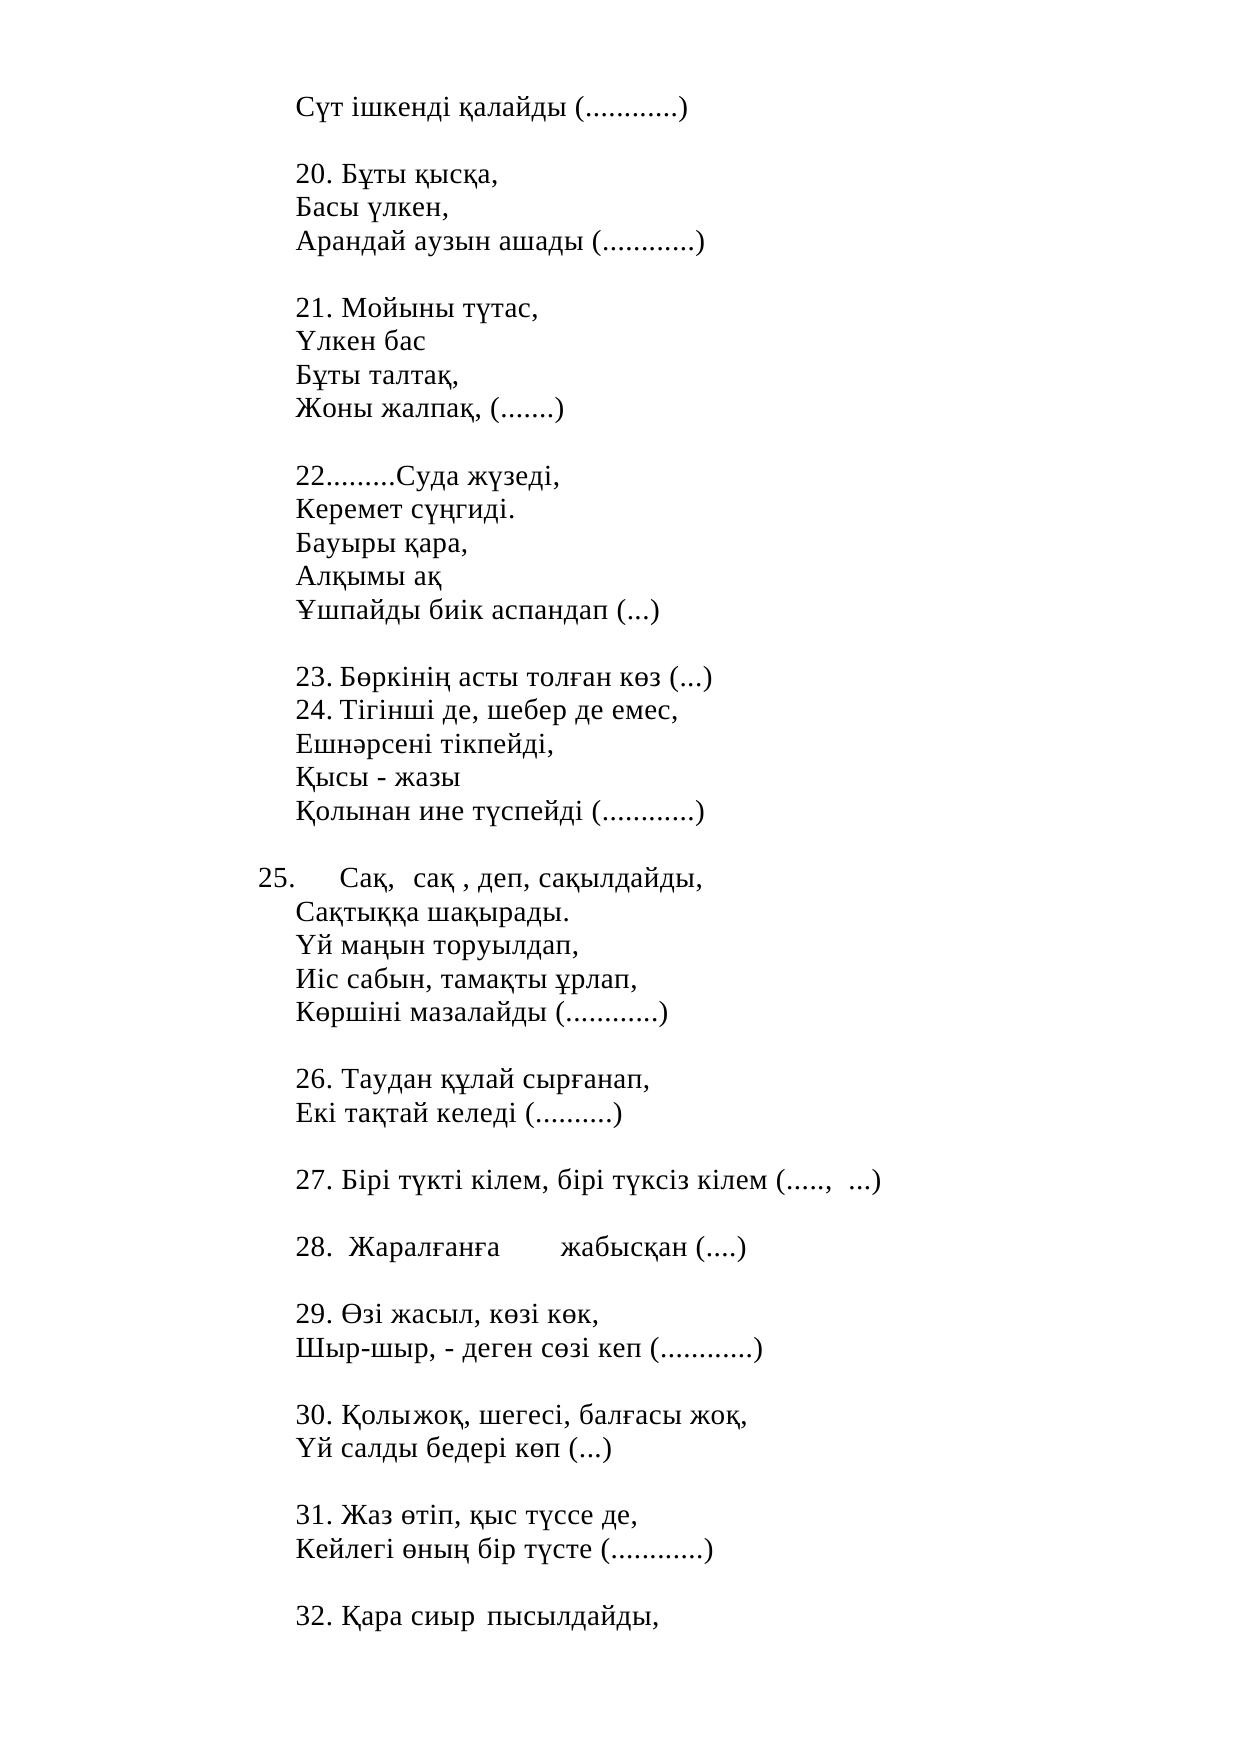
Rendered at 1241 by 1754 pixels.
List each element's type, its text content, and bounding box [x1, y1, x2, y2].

text Үй маңын торуылдап, [295, 927, 1152, 961]
text Шыр-шыр, - деген сөзі кеп (............) [295, 1330, 1152, 1363]
text 30. Қолы жоқ, шегесі, балғасы жоқ, [295, 1397, 1114, 1430]
text Басы үлкен, [295, 189, 1152, 223]
text 29. Өзі жасыл, көзі көк, [295, 1296, 1152, 1330]
text Бауыры қара, [295, 525, 1152, 558]
text Үй салды бедері көп (...) [295, 1430, 1114, 1464]
text Кейлегі өның бір түсте (............) [295, 1531, 1152, 1564]
text Алқымы ақ [295, 558, 1152, 592]
list 26. Таудан құлай сырғанап, [295, 1061, 1043, 1095]
text 32. Қара сиыр пысылдайды, [295, 1598, 1152, 1632]
text 27. Бірі түкті кілем, бірі түксіз кілем (....., ...) [295, 1162, 1152, 1196]
text Иіс сабын, тамақты ұрлап, [295, 961, 1043, 994]
list Сақ, сақ , деп, сақылдайды, [258, 860, 1043, 894]
list Бөркінің асты толған көз (...) [295, 659, 1152, 692]
text Бұты талтақ, [295, 357, 1139, 391]
text Қысы - жазы [295, 759, 1152, 793]
text Ешнәрсені тікпейді, [295, 726, 1131, 759]
list Суда жүзеді, [295, 458, 1152, 491]
text Арандай аузын ашады (............) [295, 223, 1152, 256]
text Сүт ішкенді қалайды (............) [295, 89, 1139, 122]
text Сақтыққа шақырады. [295, 894, 1043, 927]
text 21. Мойыны түтас, [295, 290, 1152, 323]
text Үлкен бас [295, 323, 1139, 357]
text Қолынан ине түспейді (............) [295, 793, 1152, 827]
text Керемет сүңгиді. [295, 491, 1152, 525]
text 20. Бұты қысқа, [156, 156, 1152, 189]
text Ұшпайды биік аспандап (...) [295, 592, 1152, 625]
text Жоны жалпақ, (.......) [295, 391, 1152, 424]
text 28. Жаралғанға жабысқан (....) [295, 1229, 1152, 1263]
text 31. Жаз өтіп, қыс түссе де, [295, 1497, 1152, 1531]
text Екі тақтай келеді (..........) [295, 1095, 1152, 1128]
list Тігінші де, шебер де емес, [295, 692, 1152, 726]
text Көршіні мазалайды (............) [295, 994, 1043, 1028]
